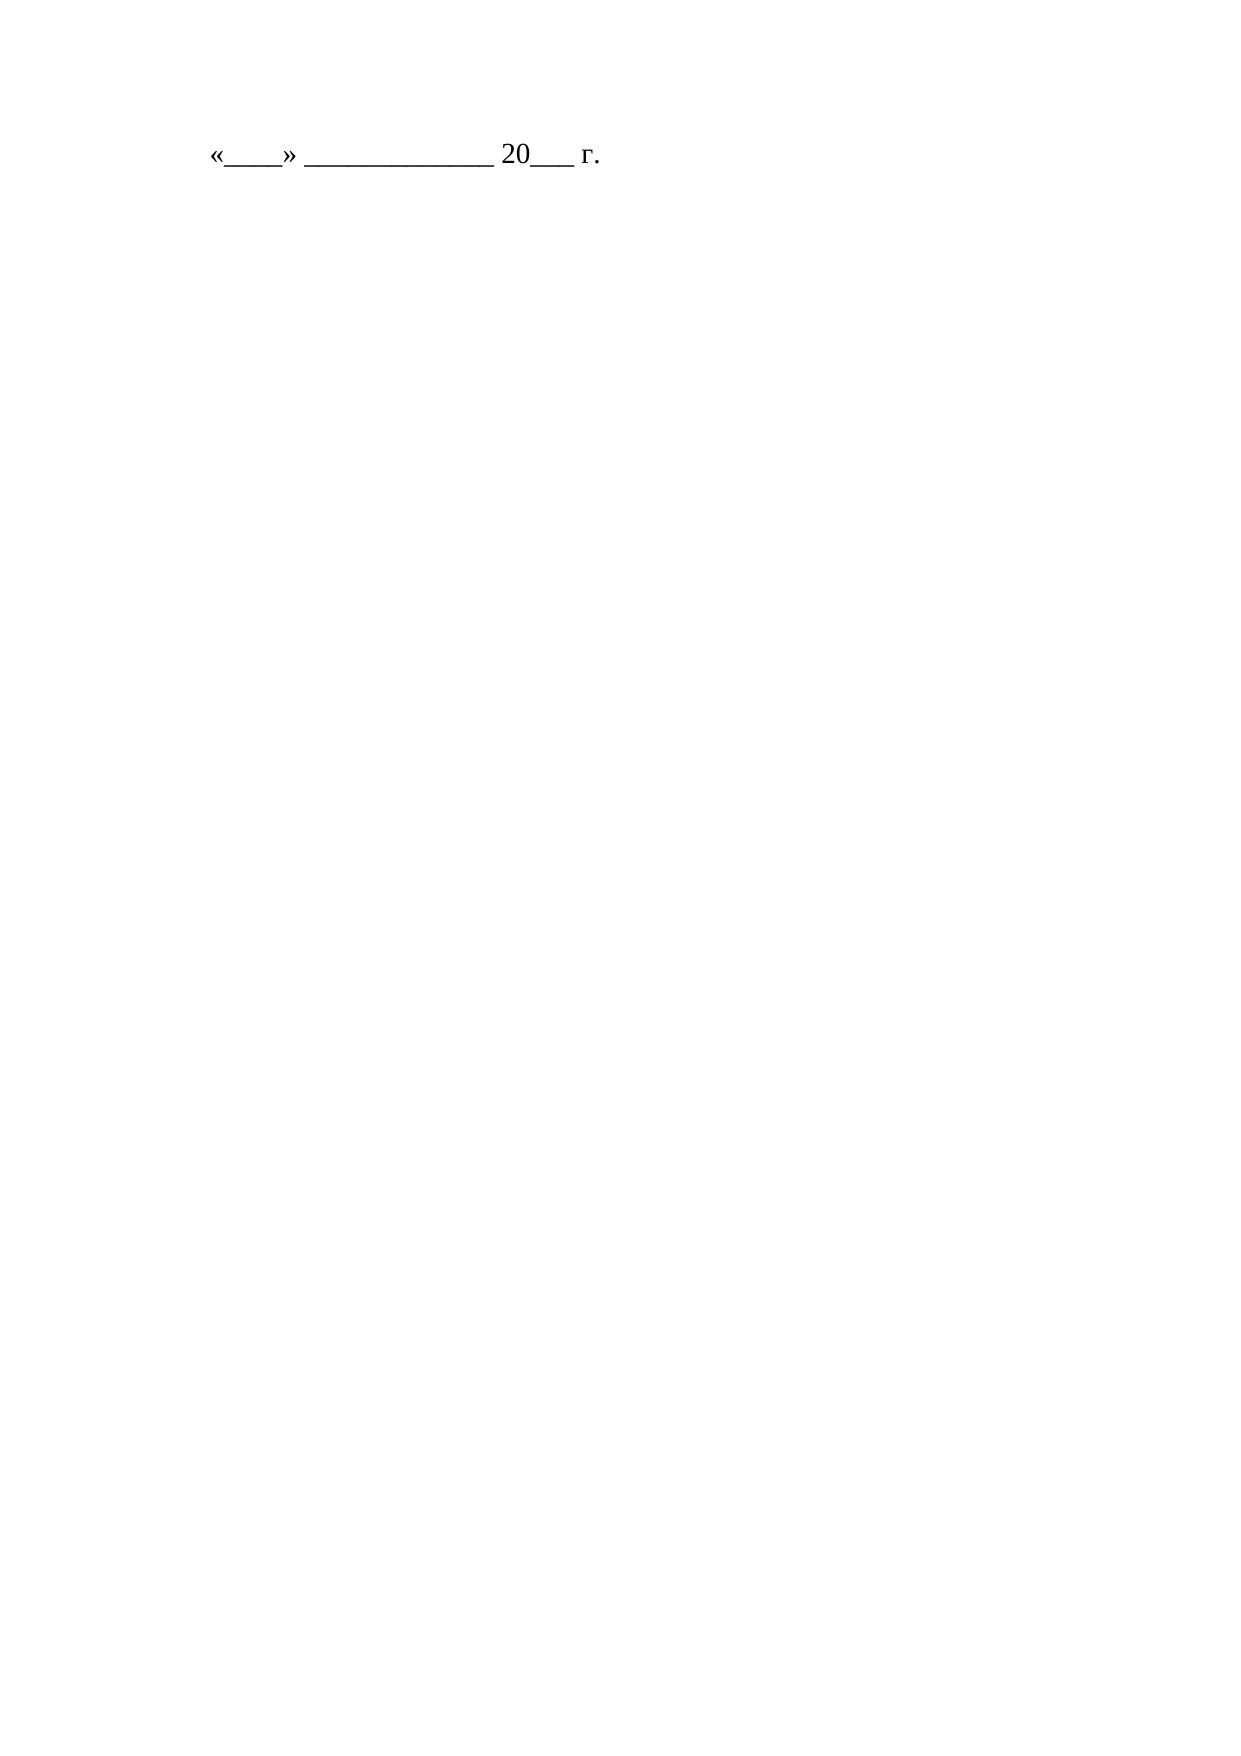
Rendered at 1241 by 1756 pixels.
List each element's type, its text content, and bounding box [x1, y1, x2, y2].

text «____» _____________ 20___ г. [135, 136, 1106, 169]
